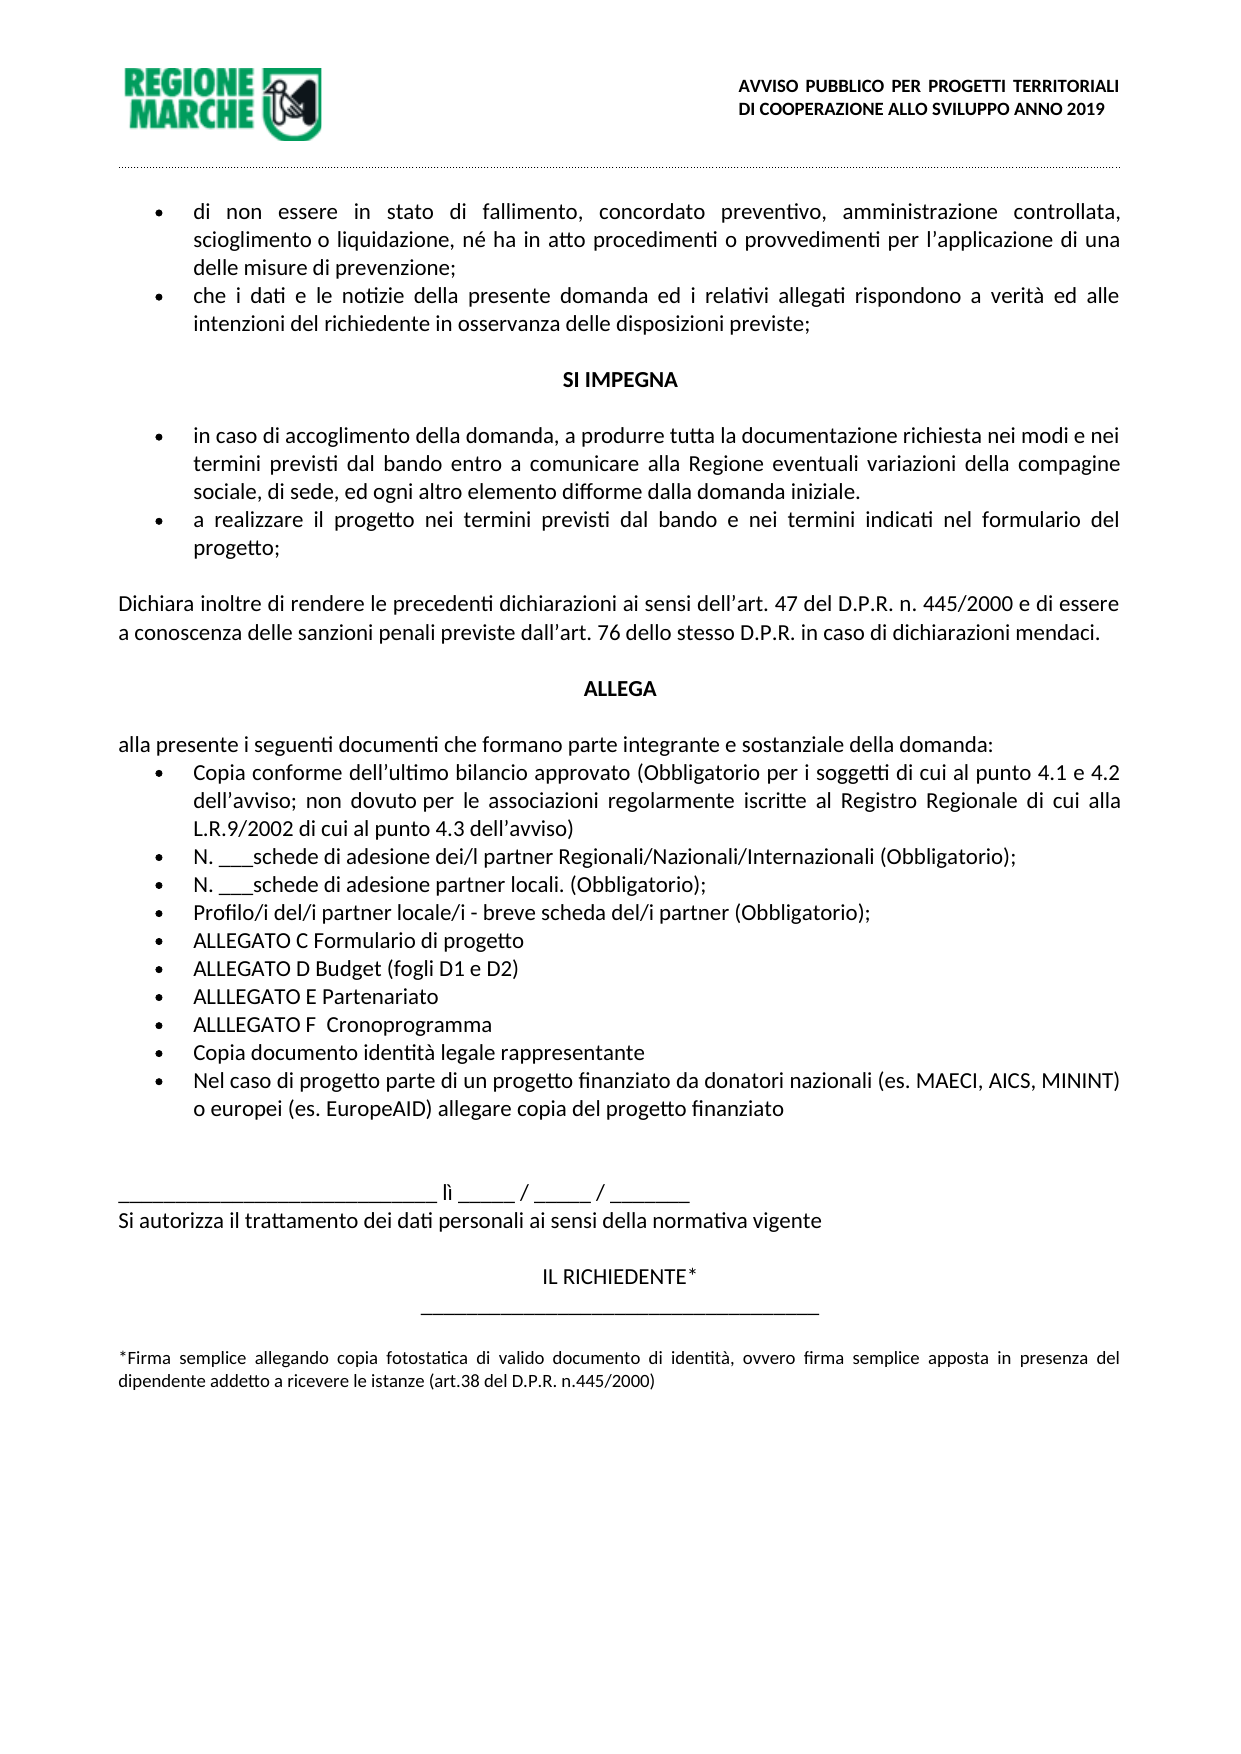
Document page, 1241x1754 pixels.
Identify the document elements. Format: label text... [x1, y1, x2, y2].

list Copia conforme dell’ultimo bilancio approvato (Obbligatorio per i soggetti di cui al punto 4.1 e 4.2 dell’avviso; non dovuto per le associazioni regolarmente iscritte al Registro Regionale di cui alla L.R.9/2002 di cui al punto 4.3 dell’avviso) [156, 758, 1122, 842]
list che i dati e le notizie della presente domanda ed i relativi allegati rispondono a verità ed alle intenzioni del richiedente in osservanza delle disposizioni previste; [156, 281, 1122, 337]
text Si autorizza il trattamento dei dati personali ai sensi della normativa vigente [118, 1206, 1122, 1234]
list Nel caso di progetto parte di un progetto finanziato da donatori nazionali (es. MAECI, AICS, MININT) o europei (es. EuropeAID) allegare copia del progetto finanziato [156, 1066, 1122, 1122]
picture [124, 68, 322, 141]
list N. ___schede di adesione partner locali. (Obbligatorio); [156, 870, 1122, 898]
list in caso di accoglimento della domanda, a produrre tutta la documentazione richiesta nei modi e nei termini previsti dal bando entro a comunicare alla Regione eventuali variazioni della compagine sociale, di sede, ed ogni altro elemento difforme dalla domanda iniziale. [156, 421, 1122, 506]
text ___________________________________ [118, 1290, 1122, 1318]
text alla presente i seguenti documenti che formano parte integrante e sostanziale della domanda: [118, 730, 1122, 758]
text ALLEGA [118, 674, 1122, 702]
list ALLLEGATO E Partenariato [156, 982, 1122, 1010]
list Copia documento identità legale rappresentante [156, 1038, 1122, 1066]
list ALLEGATO C Formulario di progetto [156, 926, 1122, 954]
text Dichiara inoltre di rendere le precedenti dichiarazioni ai sensi dell’art. 47 del D.P.R. n. 445/2000 e di essere a conoscenza delle sanzioni penali previste dall’art. 76 dello stesso D.P.R. in caso di dichiarazioni mendaci. [118, 589, 1122, 646]
text IL RICHIEDENTE* [118, 1262, 1122, 1290]
list ALLLEGATO F Cronoprogramma [156, 1010, 1122, 1038]
list Profilo/i del/i partner locale/i - breve scheda del/i partner (Obbligatorio); [156, 898, 1122, 926]
text *Firma semplice allegando copia fotostatica di valido documento di identità, ovvero firma semplice apposta in presenza del dipendente addetto a ricevere le istanze (art.38 del D.P.R. n.445/2000) [118, 1346, 1122, 1392]
list ALLEGATO D Budget (fogli D1 e D2) [156, 954, 1122, 982]
list a realizzare il progetto nei termini previsti dal bando e nei termini indicati nel formulario del progetto; [156, 506, 1122, 562]
text ____________________________ lì _____ / _____ / _______ [118, 1178, 1122, 1206]
list di non essere in stato di fallimento, concordato preventivo, amministrazione controllata, scioglimento o liquidazione, né ha in atto procedimenti o provvedimenti per l’applicazione di una delle misure di prevenzione; [156, 197, 1122, 281]
list N. ___schede di adesione dei/l partner Regionali/Nazionali/Internazionali (Obbligatorio); [156, 842, 1122, 870]
text SI IMPEGNA [118, 365, 1122, 393]
